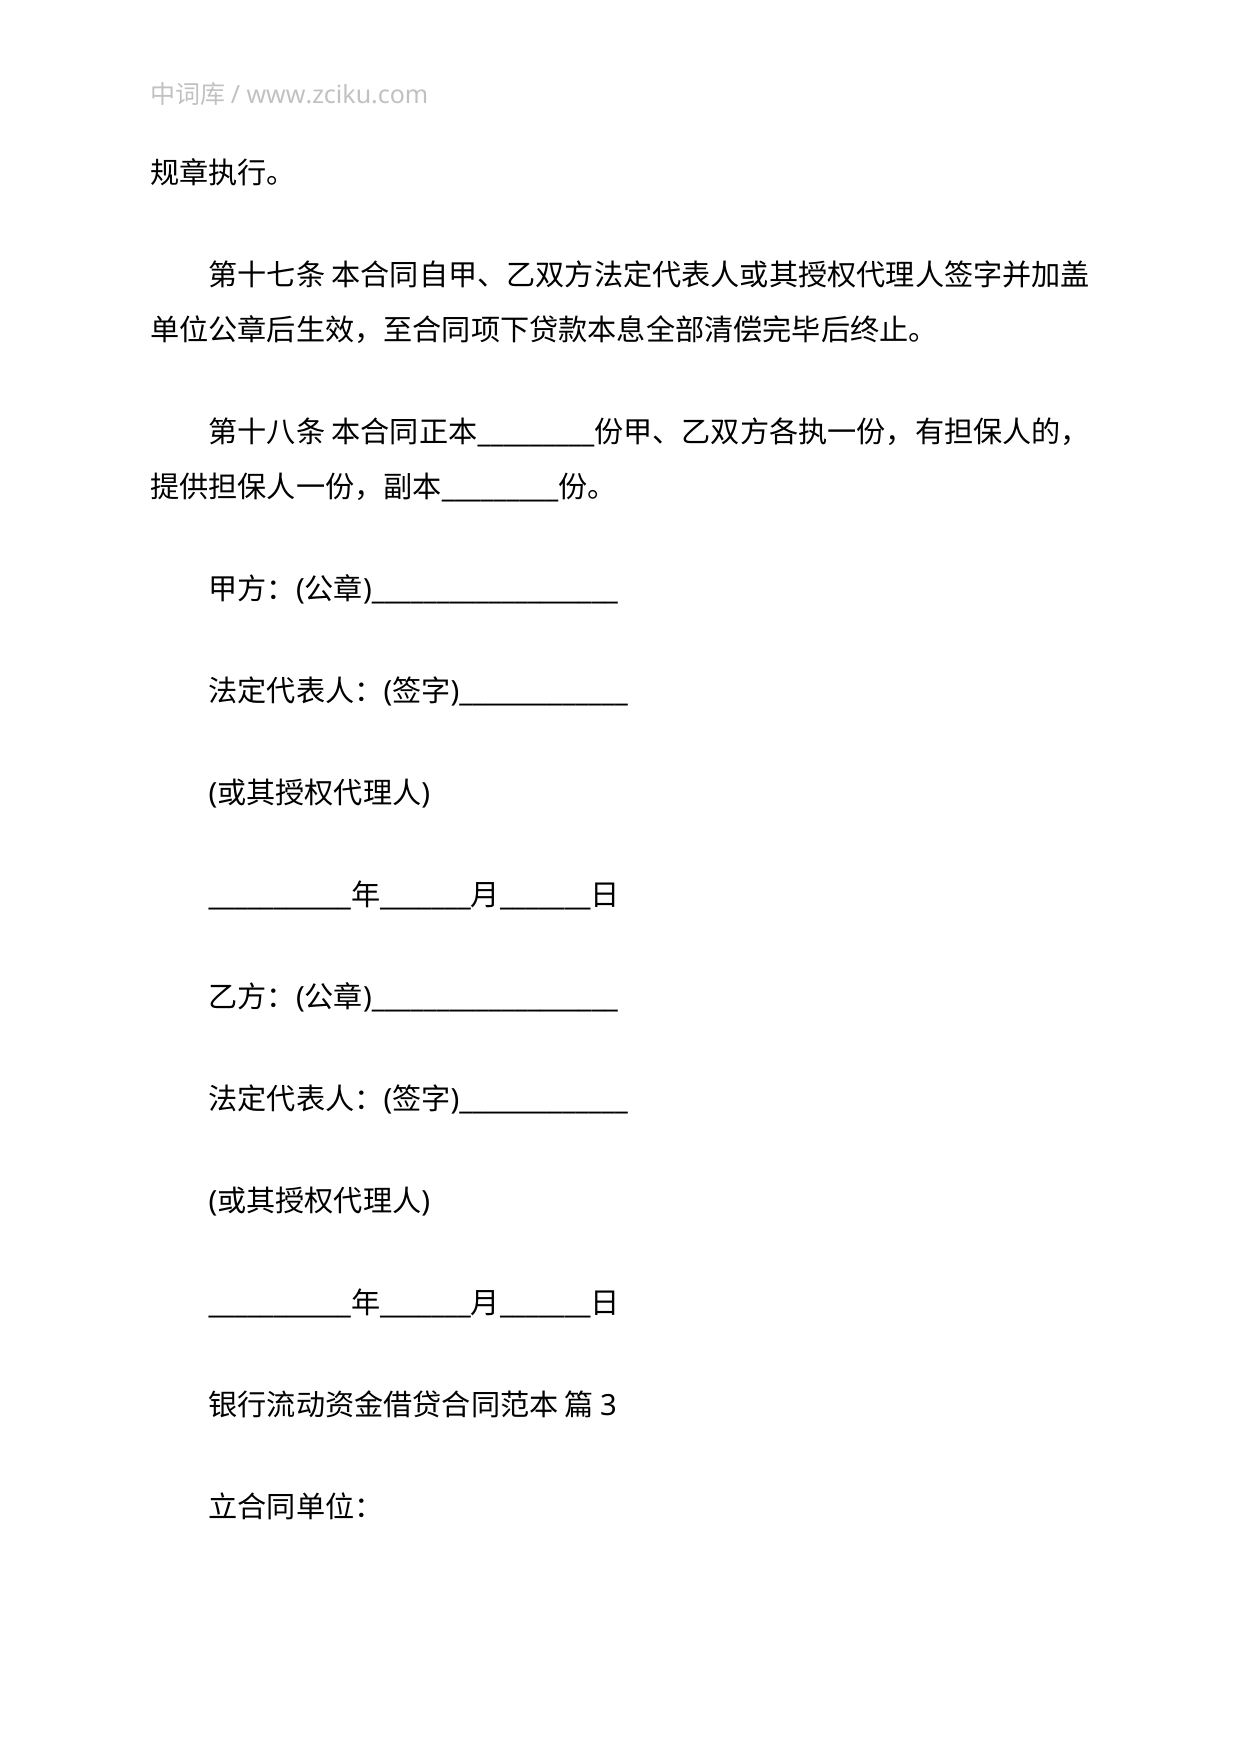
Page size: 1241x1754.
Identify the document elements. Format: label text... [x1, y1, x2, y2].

text ___________年_______月_______日 [150, 1279, 1090, 1322]
text 法定代表人：(签字)_____________ [150, 1075, 1090, 1118]
text 立合同单位： [150, 1483, 1090, 1526]
text (或其授权代理人) [150, 769, 1090, 812]
text 第十八条 本合同正本_________份甲、乙双方各执一份，有担保人的，提供担保人一份，副本_________份。 [150, 408, 1090, 506]
text ___________年_______月_______日 [150, 871, 1090, 914]
text 甲方：(公章)___________________ [150, 565, 1090, 608]
text (或其授权代理人) [150, 1177, 1090, 1220]
text 第十七条 本合同自甲、乙双方法定代表人或其授权代理人签字并加盖单位公章后生效，至合同项下贷款本息全部清偿完毕后终止。 [150, 252, 1090, 349]
text 银行流动资金借贷合同范本 篇3 [150, 1381, 1090, 1424]
text 乙方：(公章)___________________ [150, 973, 1090, 1016]
text 法定代表人：(签字)_____________ [150, 667, 1090, 710]
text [150, 150, 1090, 192]
